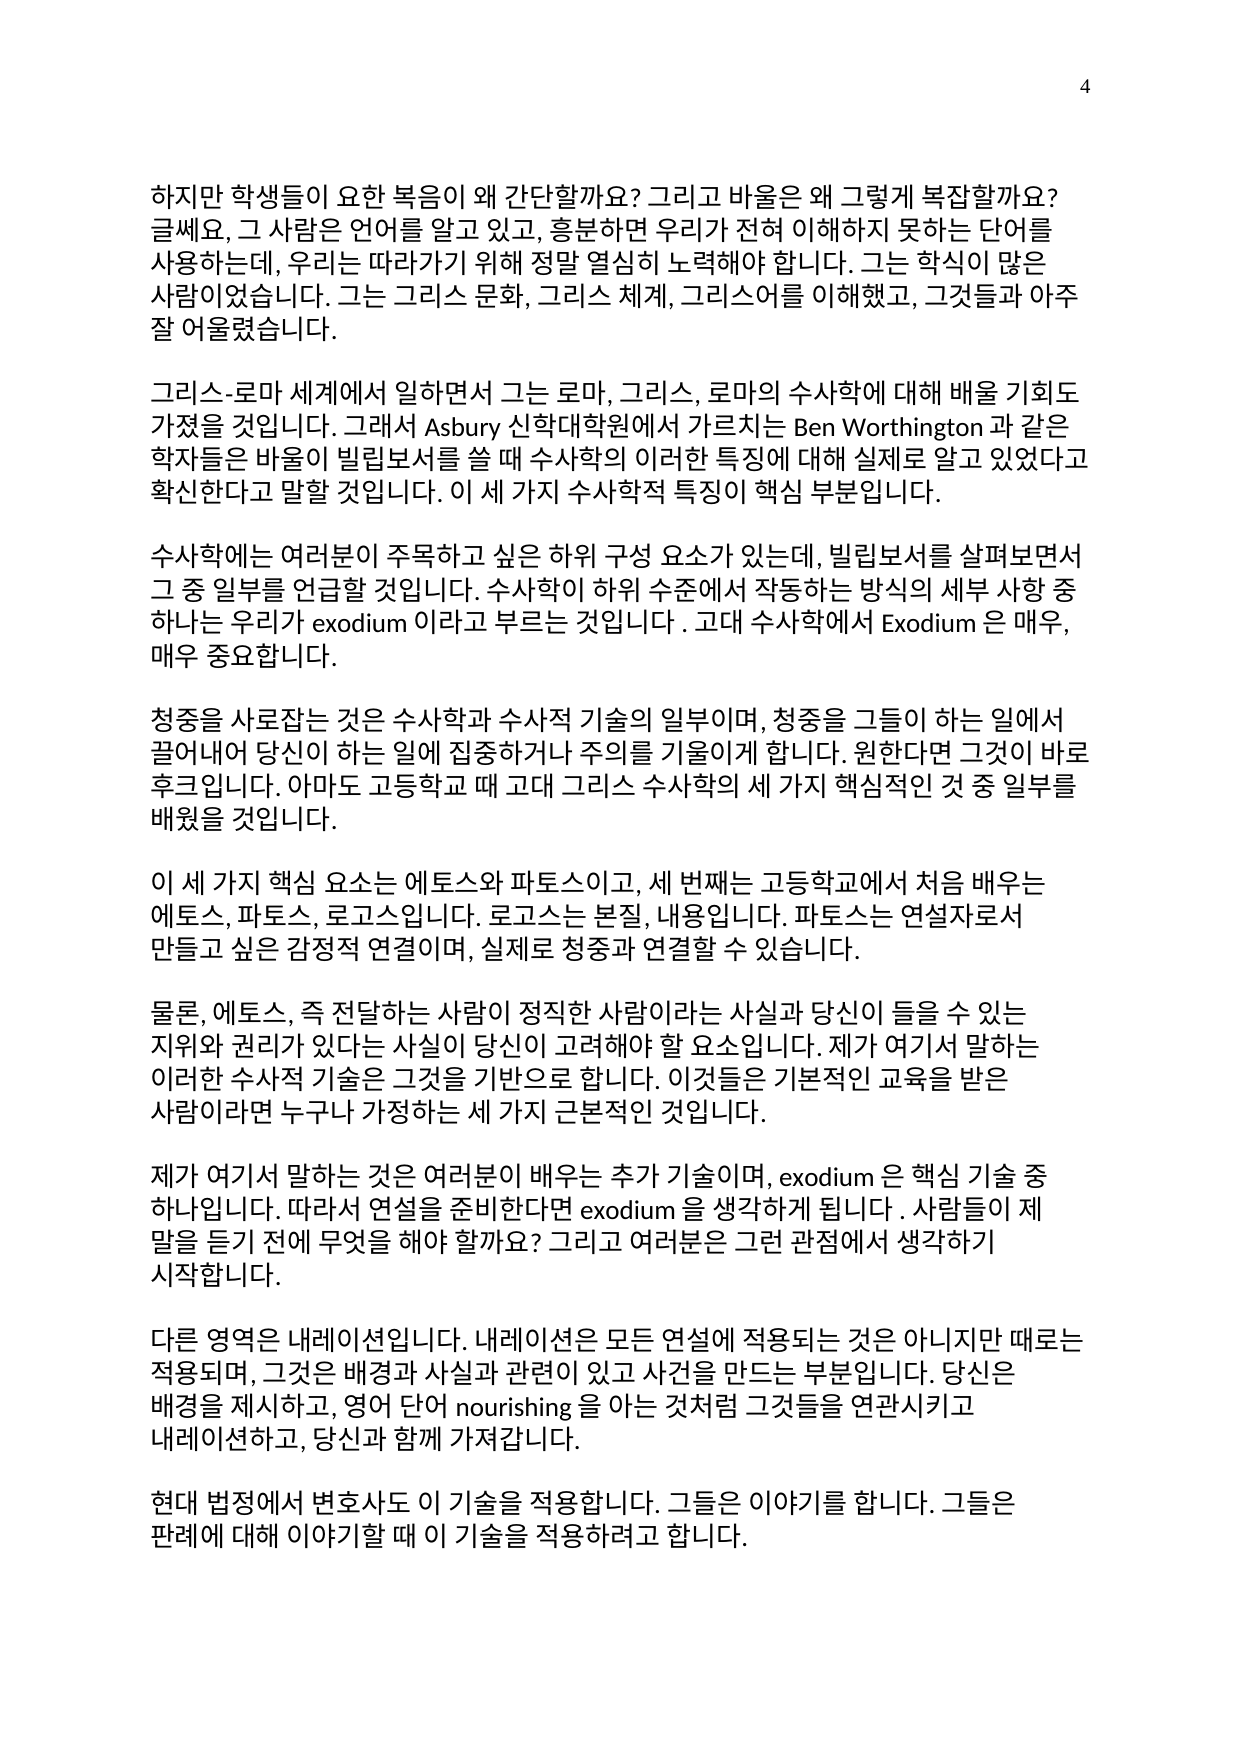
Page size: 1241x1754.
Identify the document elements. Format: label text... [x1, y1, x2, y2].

text 제가 여기서 말하는 것은 여러분이 배우는 추가 기술이며, exodium은 핵심 기술 중 하나입니다. 따라서 연설을 준비한다면 exodium을 생각하게 됩니다 . 사람들이 제 말을 듣기 전에 무엇을 해야 할까요? 그리고 여러분은 그런 관점에서 생각하기 시작합니다. [150, 1161, 1090, 1293]
text 물론, 에토스, 즉 전달하는 사람이 정직한 사람이라는 사실과 당신이 들을 수 있는 지위와 권리가 있다는 사실이 당신이 고려해야 할 요소입니다. 제가 여기서 말하는 이러한 수사적 기술은 그것을 기반으로 합니다. 이것들은 기본적인 교육을 받은 사람이라면 누구나 가정하는 세 가지 근본적인 것입니다. [150, 997, 1090, 1129]
text 하지만 학생들이 요한 복음이 왜 간단할까요? 그리고 바울은 왜 그렇게 복잡할까요? 글쎄요, 그 사람은 언어를 알고 있고, 흥분하면 우리가 전혀 이해하지 못하는 단어를 사용하는데, 우리는 따라가기 위해 정말 열심히 노력해야 합니다. 그는 학식이 많은 사람이었습니다. 그는 그리스 문화, 그리스 체계, 그리스어를 이해했고, 그것들과 아주 잘 어울렸습니다. [150, 181, 1090, 346]
text 그리스-로마 세계에서 일하면서 그는 로마, 그리스, 로마의 수사학에 대해 배울 기회도 가졌을 것입니다. 그래서 Asbury 신학대학원에서 가르치는 Ben Worthington과 같은 학자들은 바울이 빌립보서를 쓸 때 수사학의 이러한 특징에 대해 실제로 알고 있었다고 확신한다고 말할 것입니다. 이 세 가지 수사학적 특징이 핵심 부분입니다. [150, 377, 1090, 509]
text 수사학에는 여러분이 주목하고 싶은 하위 구성 요소가 있는데, 빌립보서를 살펴보면서 그 중 일부를 언급할 것입니다. 수사학이 하위 수준에서 작동하는 방식의 세부 사항 중 하나는 우리가 exodium 이라고 부르는 것입니다 . 고대 수사학에서 Exodium은 매우, 매우 중요합니다. [150, 541, 1090, 673]
text 이 세 가지 핵심 요소는 에토스와 파토스이고, 세 번째는 고등학교에서 처음 배우는 에토스, 파토스, 로고스입니다. 로고스는 본질, 내용입니다. 파토스는 연설자로서 만들고 싶은 감정적 연결이며, 실제로 청중과 연결할 수 있습니다. [150, 867, 1090, 966]
text 현대 법정에서 변호사도 이 기술을 적용합니다. 그들은 이야기를 합니다. 그들은 판례에 대해 이야기할 때 이 기술을 적용하려고 합니다. [150, 1487, 1090, 1553]
text 다른 영역은 내레이션입니다. 내레이션은 모든 연설에 적용되는 것은 아니지만 때로는 적용되며, 그것은 배경과 사실과 관련이 있고 사건을 만드는 부분입니다. 당신은 배경을 제시하고, 영어 단어 nourishing을 아는 것처럼 그것들을 연관시키고 내레이션하고, 당신과 함께 가져갑니다. [150, 1324, 1090, 1456]
text 청중을 사로잡는 것은 수사학과 수사적 기술의 일부이며, 청중을 그들이 하는 일에서 끌어내어 당신이 하는 일에 집중하거나 주의를 기울이게 합니다. 원한다면 그것이 바로 후크입니다. 아마도 고등학교 때 고대 그리스 수사학의 세 가지 핵심적인 것 중 일부를 배웠을 것입니다. [150, 704, 1090, 836]
